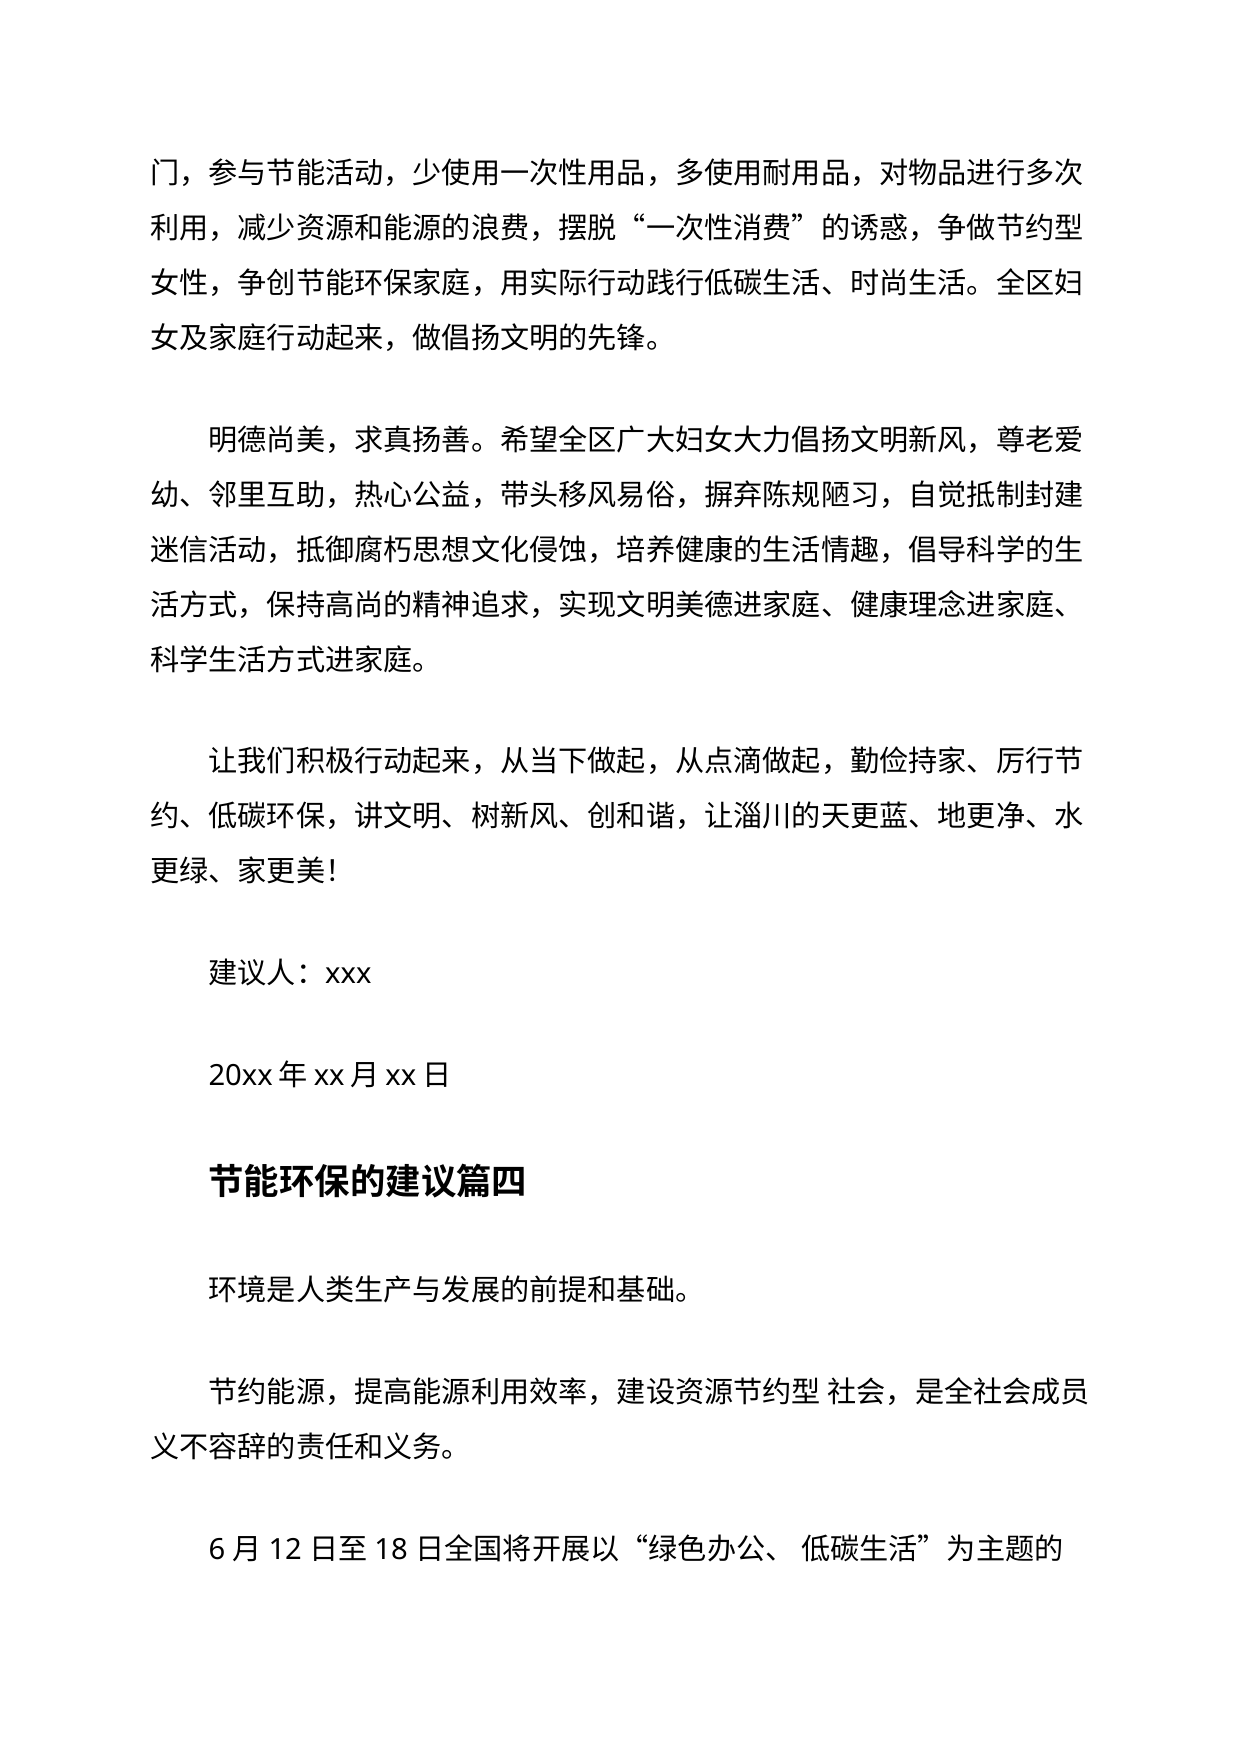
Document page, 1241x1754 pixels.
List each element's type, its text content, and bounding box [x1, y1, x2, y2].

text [150, 1525, 1090, 1568]
text 节能环保的建议篇四 [150, 1153, 1090, 1204]
text 让我们积极行动起来，从当下做起，从点滴做起，勤俭持家、厉行节约、低碳环保，讲文明、树新风、创和谐，让淄川的天更蓝、地更净、水更绿、家更美！ [150, 738, 1090, 890]
text 明德尚美，求真扬善。希望全区广大妇女大力倡扬文明新风，尊老爱幼、邻里互助，热心公益，带头移风易俗，摒弃陈规陋习，自觉抵制封建迷信活动，抵御腐朽思想文化侵蚀，培养健康的生活情趣，倡导科学的生活方式，保持高尚的精神追求，实现文明美德进家庭、健康理念进家庭、科学生活方式进家庭。 [150, 416, 1090, 678]
text 20xx年xx月xx日 [150, 1051, 1090, 1094]
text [150, 150, 1090, 357]
text 建议人：xxx [150, 949, 1090, 992]
text 环境是人类生产与发展的前提和基础。 [150, 1267, 1090, 1309]
text 节约能源，提高能源利用效率，建设资源节约型 社会，是全社会成员义不容辞的责任和义务。 [150, 1368, 1090, 1466]
